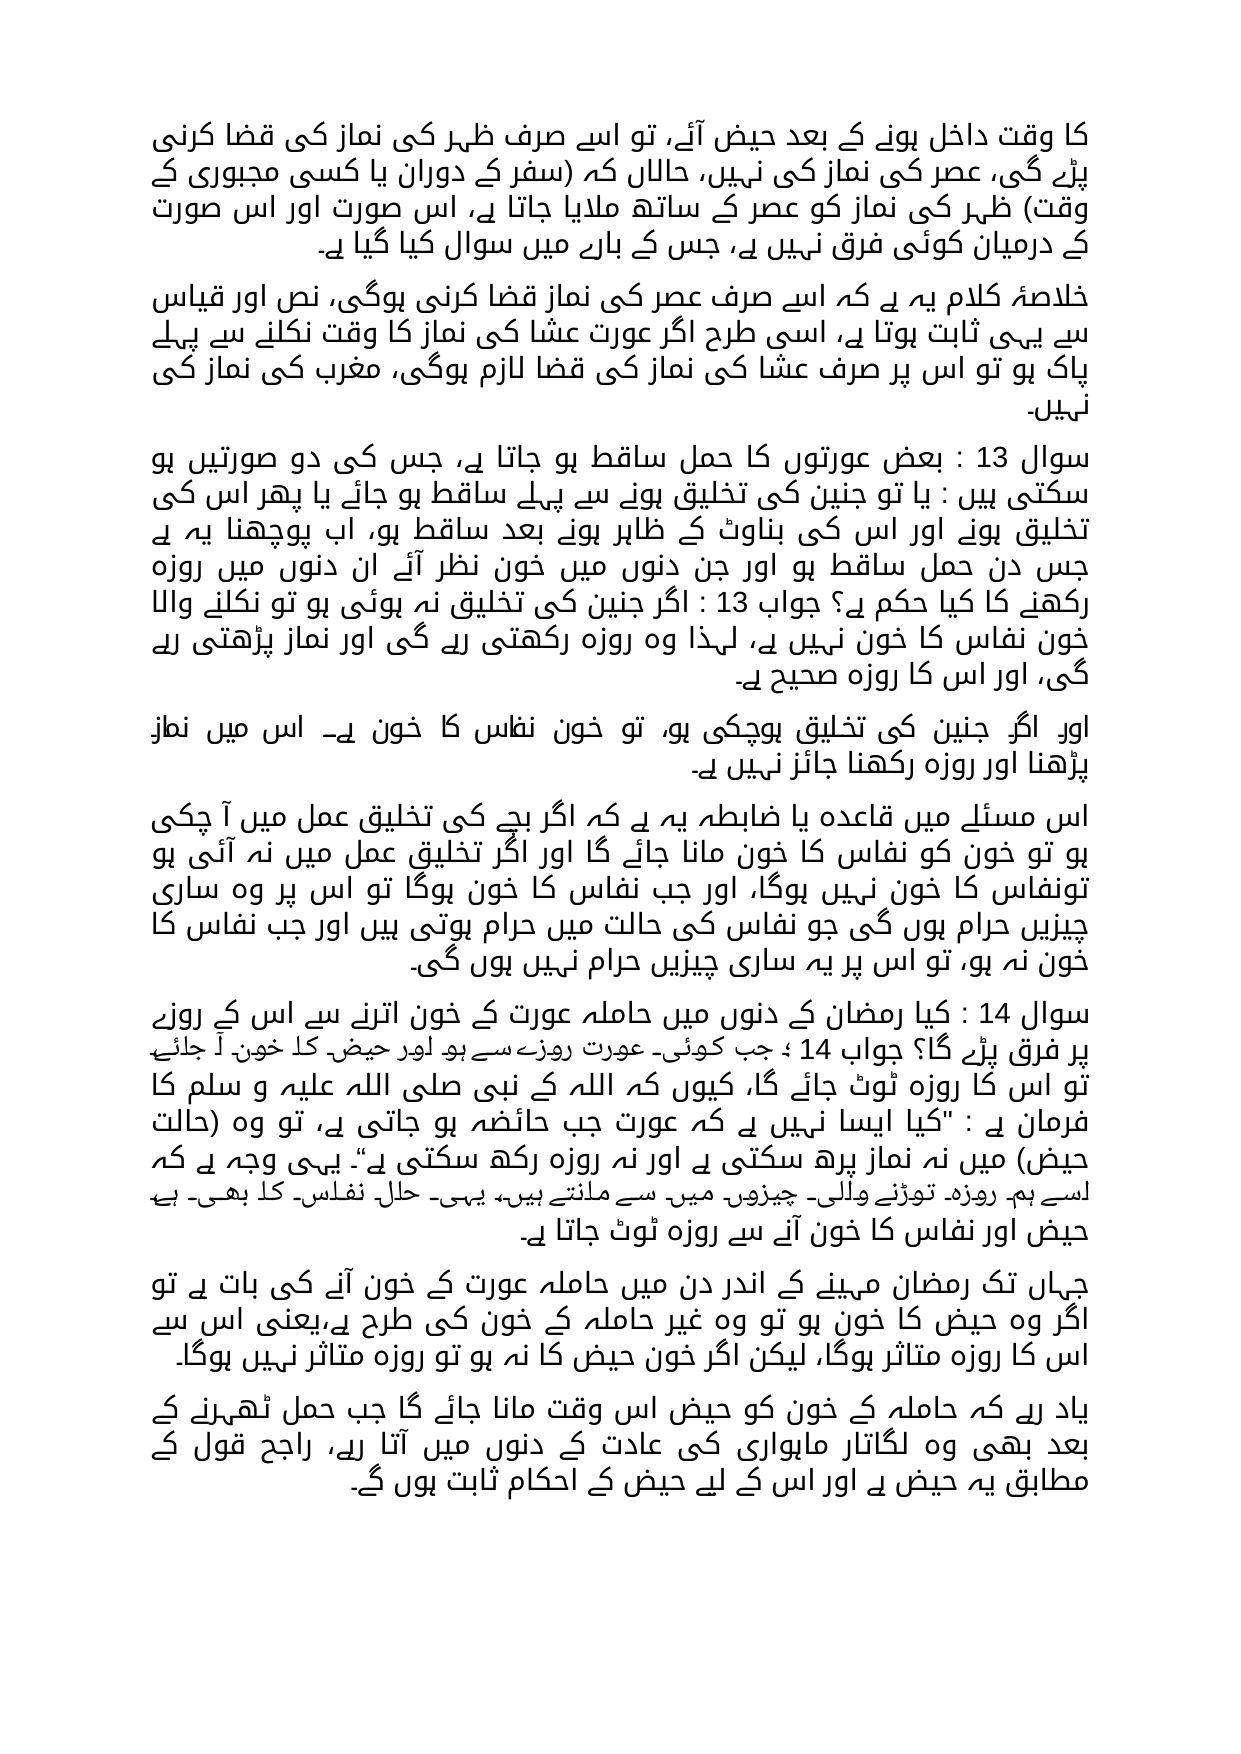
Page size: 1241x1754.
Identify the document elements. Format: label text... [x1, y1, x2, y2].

text یاد رہے کہ حاملہ کے خون کو حیض اس وقت مانا جائے گا جب حمل ٹھہرنے کے بعد بھی وہ لگاتار ماہواری کی عادت کے دنوں میں آتا رہے، راجح قول کے مطابق یہ حیض ہے اور اس کے لیے حیض کے احکام ثابت ہوں گے۔ [150, 1391, 1090, 1497]
text خلاصۂ کلام یہ ہے کہ اسے صرف عصر کی نماز قضا کرنی ہوگی، نص اور قیاس سے یہی ثابت ہوتا ہے، اسی طرح اگر عورت عشا کی نماز کا وقت نکلنے سے پہلے پاک ہو تو اس پر صرف عشا کی نماز کی قضا لازم ہوگی، مغرب کی نماز کی نہيں۔ [150, 279, 1090, 421]
text سوال 14 : کیا رمضان کے دنوں میں حاملہ عورت کے خون اترنے سے اس کے روزے پر فرق پڑے گا؟ جواب 14 ؛ جب کوئی عورت روزے سے ہو اور حیض کا خون آ جائے، تو اس کا روزہ ٹوٹ جائے گا، کیوں کہ اللہ کے نبی صلی اللہ علیہ و سلم کا فرمان ہے : "کیا ایسا نہیں ہے کہ عورت جب حائضہ ہو جاتی ہے، تو وہ (حالت حیض) میں نہ نماز پرھ سکتی ہے اور نہ روزہ رکھ سکتی ہے“۔ یہی وجہ ہے کہ اسے ہم روزہ توڑنے والی چیزوں میں سے مانتے ہیں، یہی حال نفاس کا بھی ہے، حیض اور نفاس کا خون آنے سے روزہ ٹوٹ جاتا ہے۔ [150, 996, 1090, 1246]
text سوال 13 : بعض عورتوں کا حمل ساقط ہو جاتا ہے، جس کی دو صورتیں ہو سکتی ہیں : یا تو جنین کى تخلیق ہونے سے پہلے ساقط ہو جائے یا پھر اس کى تخلیق ہونے اور اس کى بناوٹ کے ظاہر ہونے بعد ساقط ہو، اب پوچھنا یہ ہے جس دن حمل ساقط ہو اور جن دنوں میں خون نظر آئے ان دنوں میں روزہ رکھنے کا کیا حکم ہے؟ جواب 13 : اگر جنین کى تخلیق نہ ہوئى ہو تو نکلنے والا خون نفاس کا خون نہيں ہے، لہذا وہ روزہ رکھتی رہے گی اور نماز پڑھتی رہے گی، اور اس کا روزہ صحیح ہے۔ [150, 440, 1090, 690]
text اور اگر جنین کى تخلیق ہوچکى ہو، تو خون نفاس کا خون ہے۔ اس میں نماز پڑھنا اور روزہ رکھنا جائز نہيں ہے۔ [150, 710, 1090, 779]
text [150, 117, 1090, 259]
text جہاں تک رمضان مہینے کے اندر دن میں حاملہ عورت کے خون آنے کی بات ہے تو اگر وہ حیض کا خون ہو تو وہ غیر حاملہ کے خون کی طرح ہے،یعنی اس سے اس کا روزہ متاثر ہوگا، لیکن اگر خون حیض کا نہ ہو تو روزہ متاثر نہیں ہوگا۔ [150, 1266, 1090, 1372]
text اس مسئلے میں قاعدہ یا ضابطہ یہ ہے کہ اگر بچے کی تخلیق عمل میں آ چکی ہو تو خون کو نفاس کا خون مانا جائے گا اور اگر تخلیق عمل میں نہ آئی ہو تونفاس کا خون نہیں ہوگا، اور جب نفاس کا خون ہوگا تو اس پر وہ ساری چیزیں حرام ہوں گی جو نفاس کی حالت میں حرام ہوتی ہیں اور جب نفاس کا خون نہ ہو، تو اس پر یہ ساری چیزیں حرام نہيں ہوں گی۔ [150, 799, 1090, 977]
